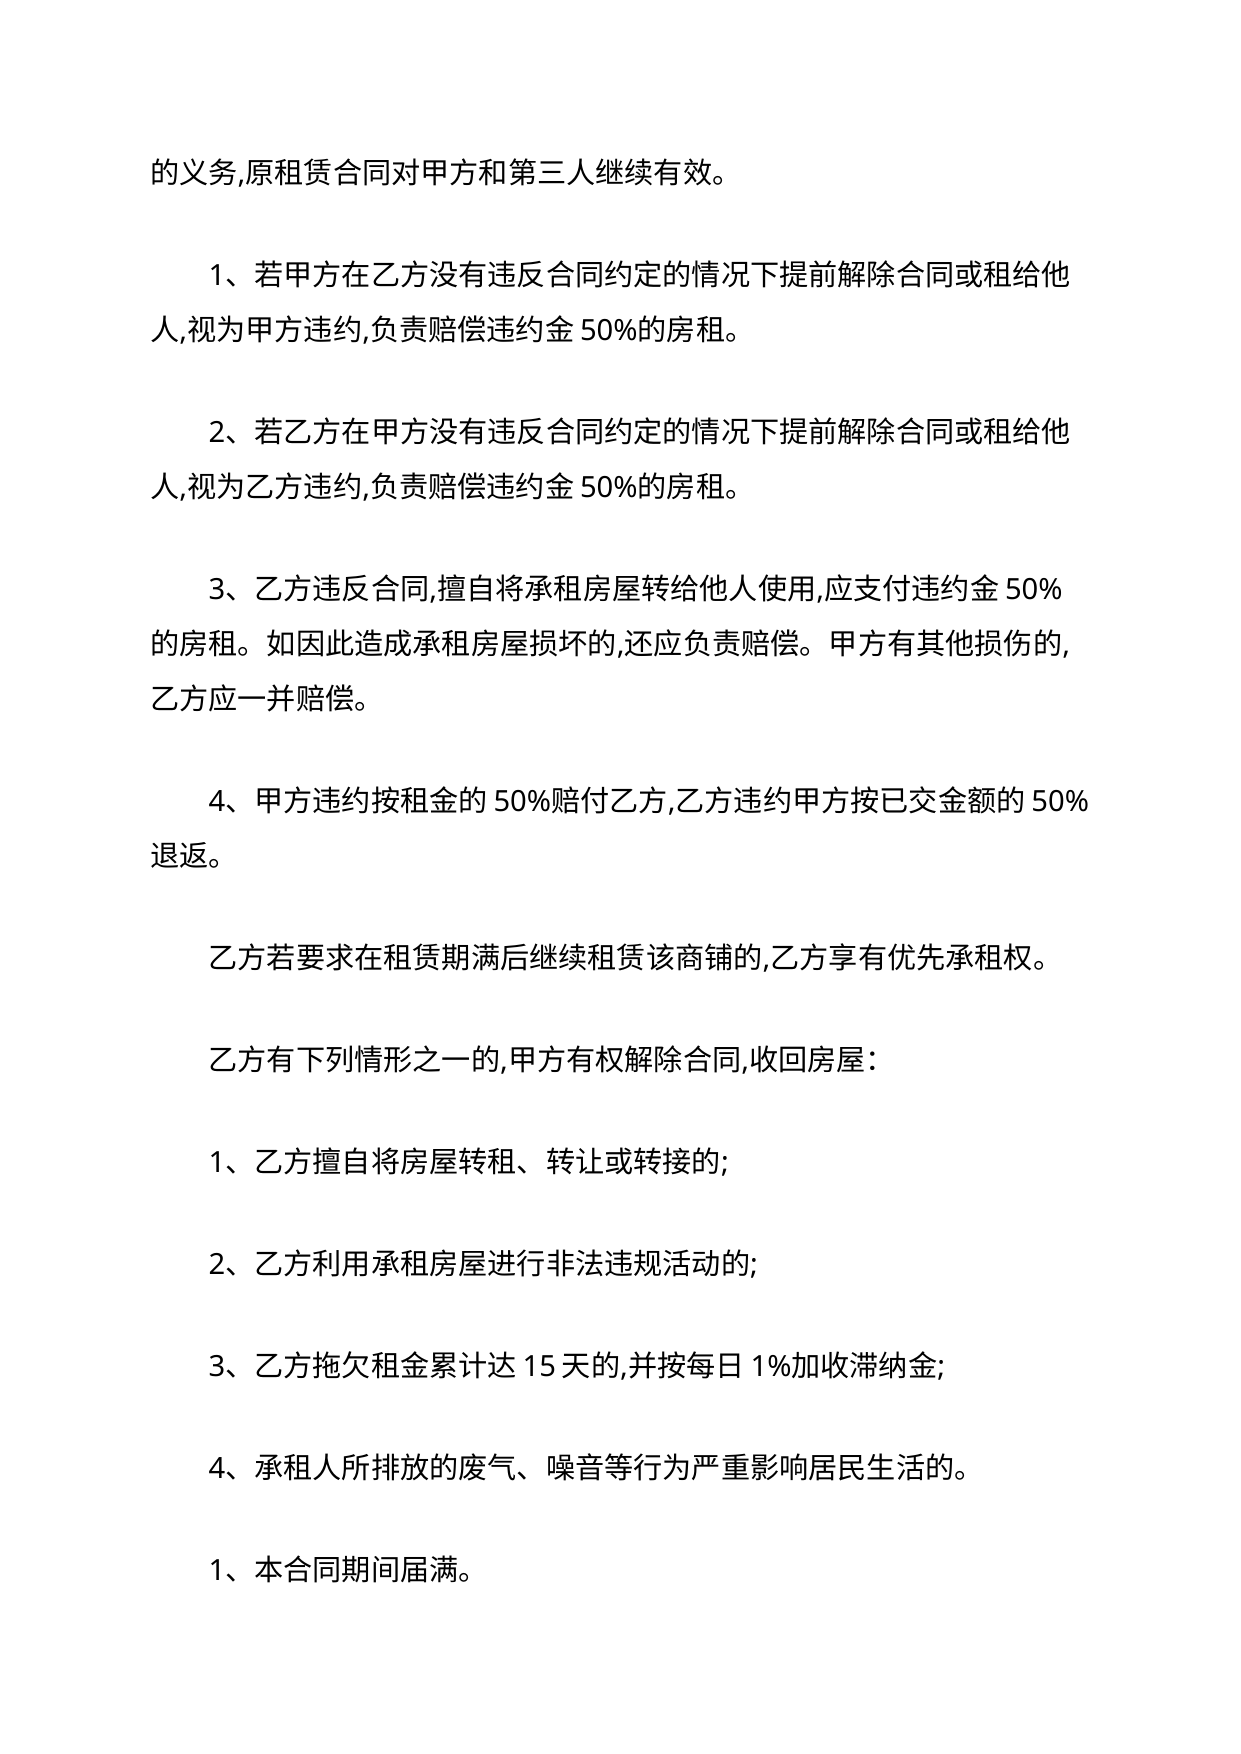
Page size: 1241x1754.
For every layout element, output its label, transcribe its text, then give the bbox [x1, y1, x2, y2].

text 2、乙方利用承租房屋进行非法违规活动的; [150, 1240, 1090, 1283]
text 1、本合同期间届满。 [150, 1546, 1090, 1589]
text 4、甲方违约按租金的50%赔付乙方,乙方违约甲方按已交金额的50%退返。 [150, 778, 1090, 875]
text 3、乙方违反合同,擅自将承租房屋转给他人使用,应支付违约金50%的房租。如因此造成承租房屋损坏的,还应负责赔偿。甲方有其他损伤的,乙方应一并赔偿。 [150, 566, 1090, 718]
text 3、乙方拖欠租金累计达15天的,并按每日1%加收滞纳金; [150, 1342, 1090, 1385]
text 乙方若要求在租赁期满后继续租赁该商铺的,乙方享有优先承租权。 [150, 934, 1090, 977]
text 乙方有下列情形之一的,甲方有权解除合同,收回房屋： [150, 1036, 1090, 1079]
text 1、若甲方在乙方没有违反合同约定的情况下提前解除合同或租给他人,视为甲方违约,负责赔偿违约金50%的房租。 [150, 252, 1090, 349]
text 4、承租人所排放的废气、噪音等行为严重影响居民生活的。 [150, 1444, 1090, 1487]
text 1、乙方擅自将房屋转租、转让或转接的; [150, 1138, 1090, 1181]
text 2、若乙方在甲方没有违反合同约定的情况下提前解除合同或租给他人,视为乙方违约,负责赔偿违约金50%的房租。 [150, 409, 1090, 506]
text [150, 150, 1090, 192]
